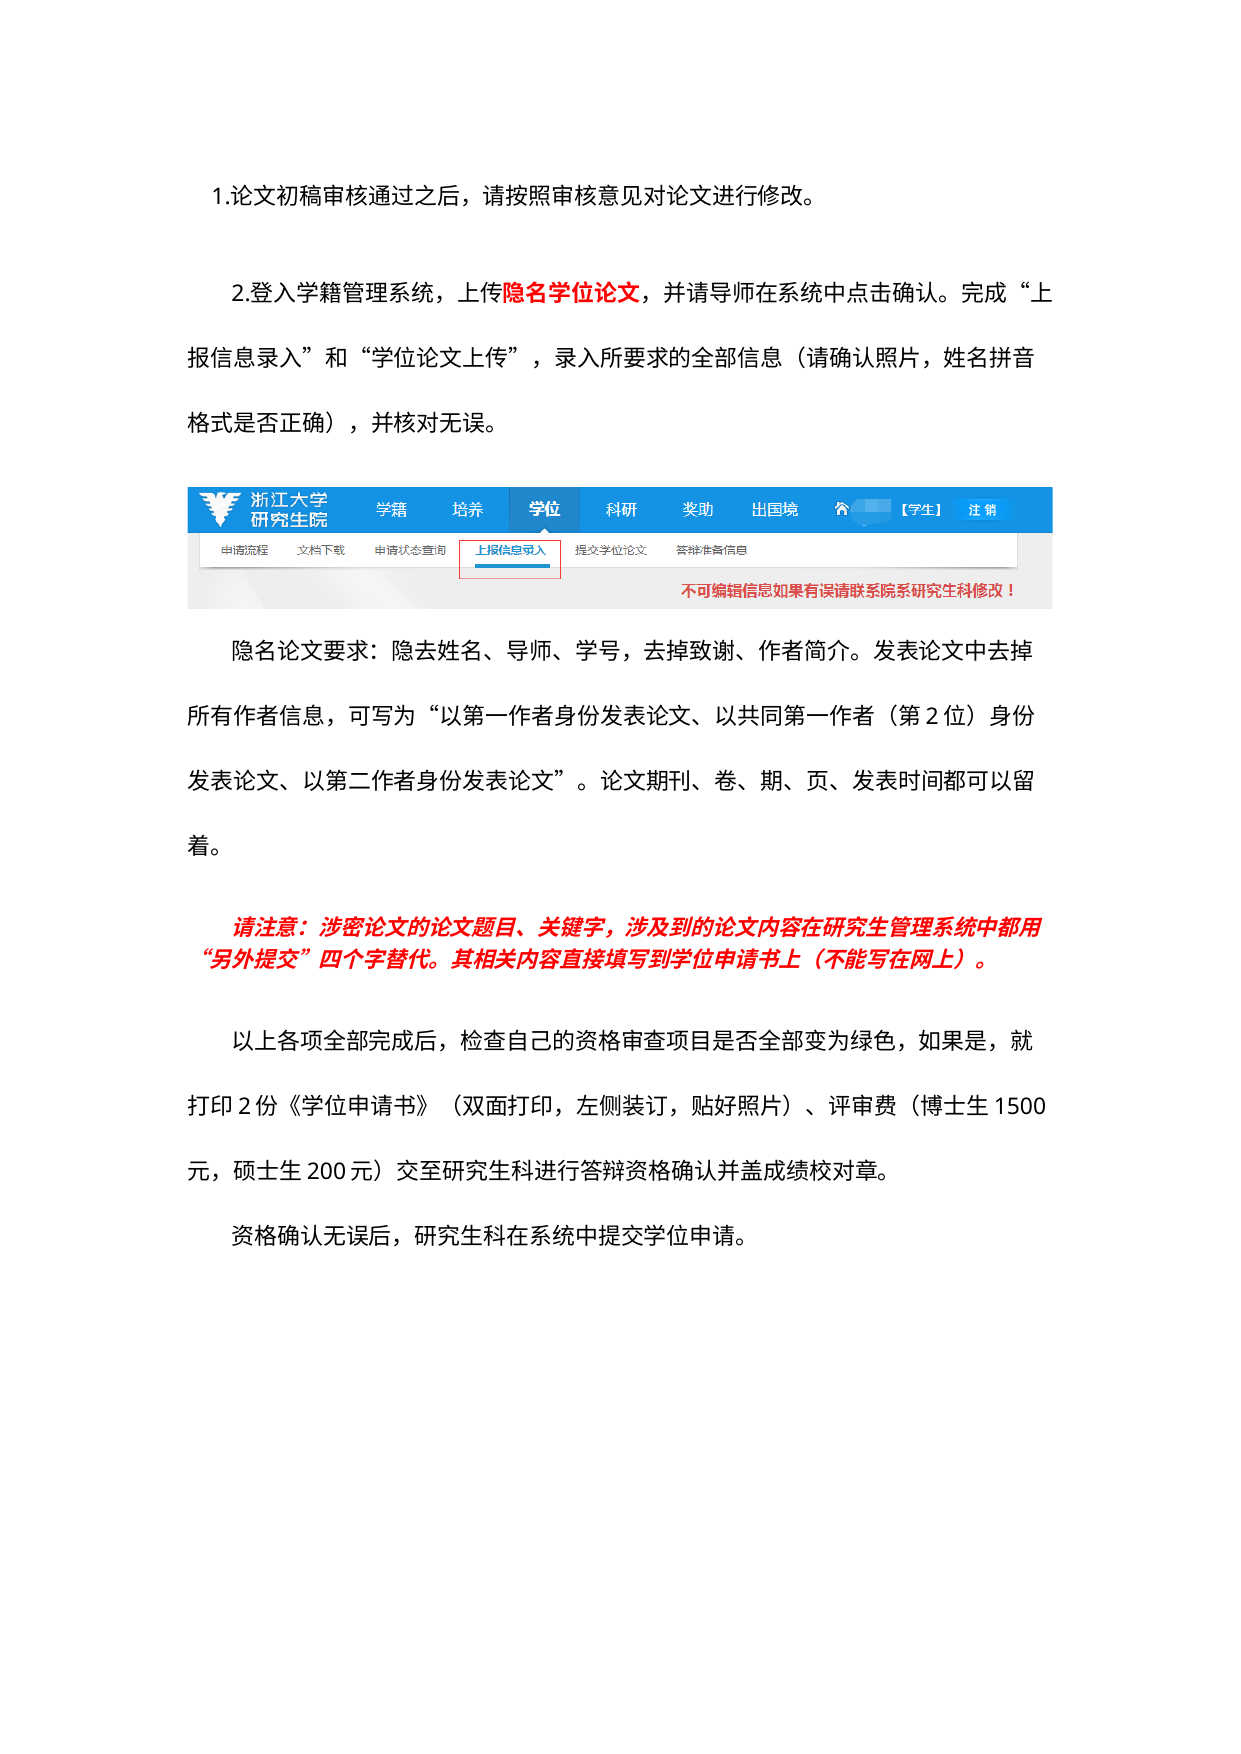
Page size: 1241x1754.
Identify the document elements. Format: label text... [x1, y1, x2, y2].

text 资格确认无误后，研究生科在系统中提交学位申请。 [187, 1202, 1053, 1267]
text 1.论文初稿审核通过之后，请按照审核意见对论文进行修改。 [187, 162, 1053, 227]
picture [187, 487, 1053, 609]
text 隐名论文要求：隐去姓名、导师、学号，去掉致谢、作者简介。发表论文中去掉所有作者信息，可写为“以第一作者身份发表论文、以共同第一作者（第2位）身份发表论文、以第二作者身份发表论文”。论文期刊、卷、期、页、发表时间都可以留着。 [187, 617, 1053, 877]
text 以上各项全部完成后，检查自己的资格审查项目是否全部变为绿色，如果是，就打印2份《学位申请书》（双面打印，左侧装订，贴好照片）、评审费（博士生1500元，硕士生200元）交至研究生科进行答辩资格确认并盖成绩校对章。 [187, 1007, 1053, 1202]
text 请注意：涉密论文的论文题目、关键字，涉及到的论文内容在研究生管理系统中都用“另外提交”四个字替代。其相关内容直接填写到学位申请书上（不能写在网上）。 [187, 909, 1053, 974]
text 2.登入学籍管理系统，上传隐名学位论文，并请导师在系统中点击确认。完成“上报信息录入”和“学位论文上传”，录入所要求的全部信息（请确认照片，姓名拼音格式是否正确），并核对无误。 [187, 259, 1053, 454]
